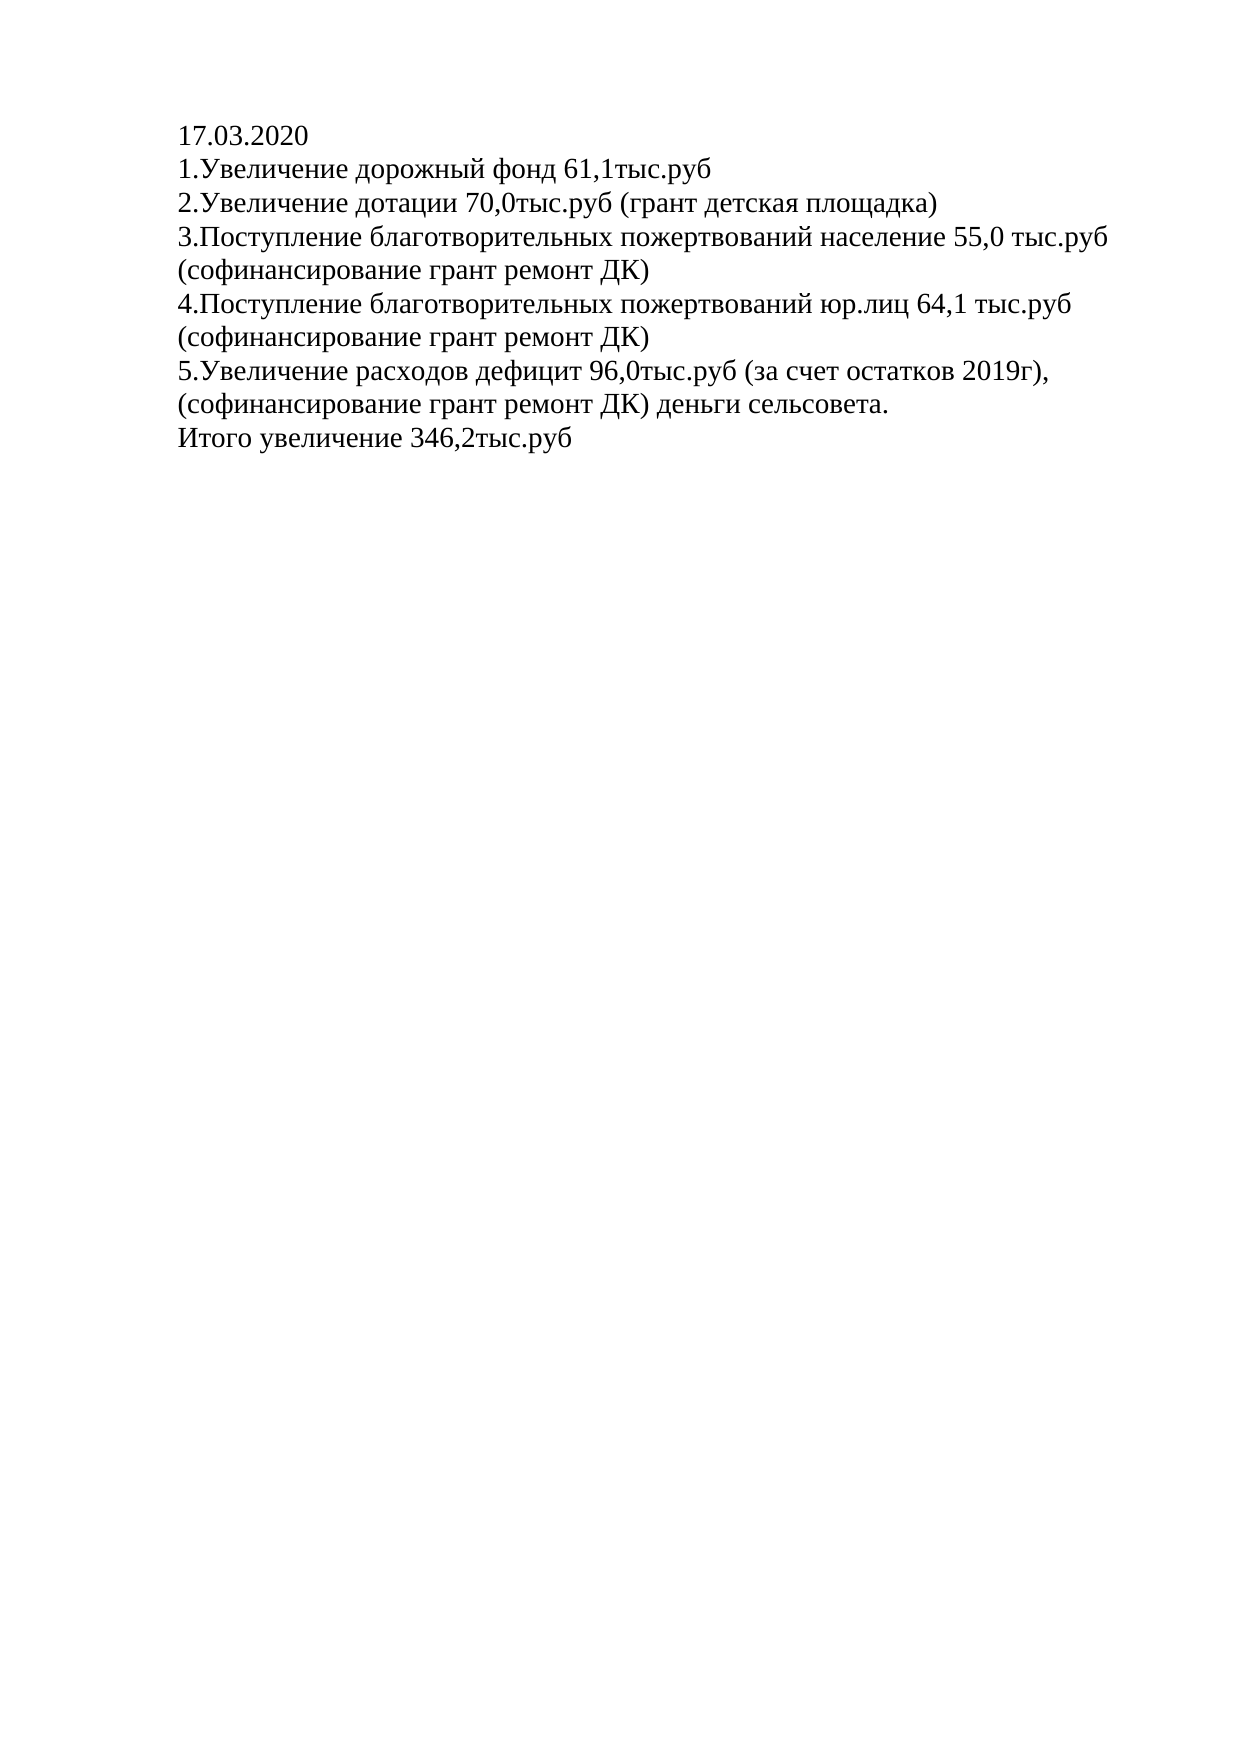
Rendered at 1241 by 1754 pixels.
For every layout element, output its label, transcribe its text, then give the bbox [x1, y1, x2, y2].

text 4.Поступление благотворительных пожертвований юр.лиц 64,1 тыс.руб (софинансирование грант ремонт ДК) [177, 286, 1152, 353]
text 2.Увеличение дотации 70,0тыс.руб (грант детская площадка) [177, 185, 1152, 219]
text 5.Увеличение расходов дефицит 96,0тыс.руб (за счет остатков 2019г), (софинансирование грант ремонт ДК) деньги сельсовета. [177, 353, 1152, 420]
text 17.03.2020 [177, 118, 1152, 152]
text 3.Поступление благотворительных пожертвований население 55,0 тыс.руб (софинансирование грант ремонт ДК) [177, 219, 1152, 286]
text 1.Увеличение дорожный фонд 61,1тыс.руб [177, 152, 1152, 185]
text Итого увеличение 346,2тыс.руб [177, 420, 1152, 453]
